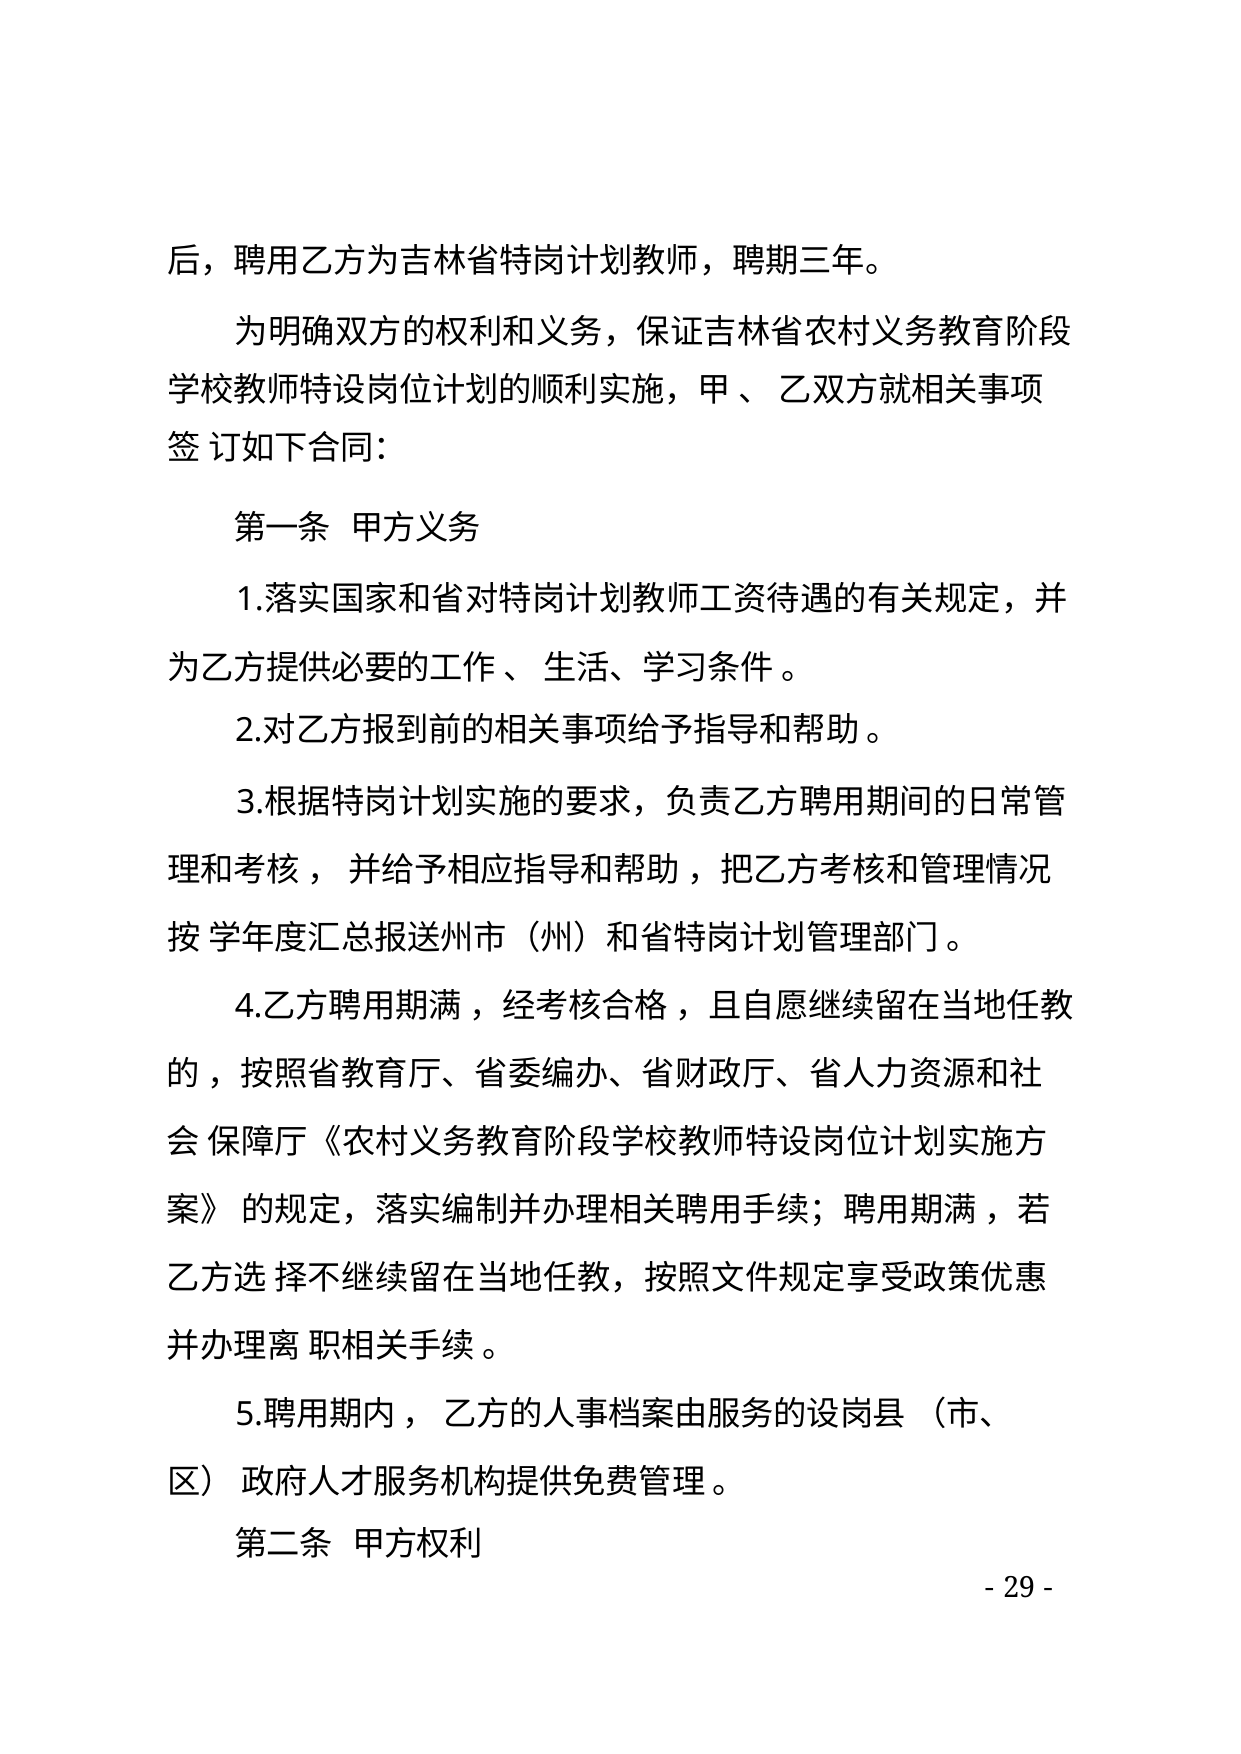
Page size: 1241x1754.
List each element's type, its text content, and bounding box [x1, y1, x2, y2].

text 2.对乙方报到前的相关事项给予指导和帮助 。 [166, 709, 1076, 750]
text 1.落实国家和省对特岗计划教师工资待遇的有关规定，并 为乙方提供必要的工作 、 生活、学习条件 。 [168, 572, 1076, 689]
text 4.乙方聘用期满 ，经考核合格 ，且自愿继续留在当地任教 的 ，按照省教育厅、省委编办、省财政厅、省人力资源和社会 保障厅《农村义务教育阶段学校教师特设岗位计划实施方案》 的规定，落实编制并办理相关聘用手续；聘用期满 ，若乙方选 择不继续留在当地任教，按照文件规定享受政策优惠并办理离 职相关手续 。 [166, 979, 1076, 1367]
text 第一条 甲方义务 [166, 507, 1076, 547]
text 为明确双方的权利和义务，保证吉林省农村义务教育阶段 学校教师特设岗位计划的顺利实施，甲 、 乙双方就相关事项签 订如下合同： [167, 305, 1076, 469]
text 后，聘用乙方为吉林省特岗计划教师，聘期三年。 [166, 239, 1076, 280]
text 5.聘用期内 ， 乙方的人事档案由服务的设岗县 （市、区） 政府人才服务机构提供免费管理 。 [167, 1387, 1076, 1503]
text 第二条 甲方权利 [166, 1523, 1076, 1564]
text 3.根据特岗计划实施的要求，负责乙方聘用期间的日常管 理和考核 ， 并给予相应指导和帮助 ，把乙方考核和管理情况按 学年度汇总报送州市（州）和省特岗计划管理部门 。 [167, 774, 1076, 959]
